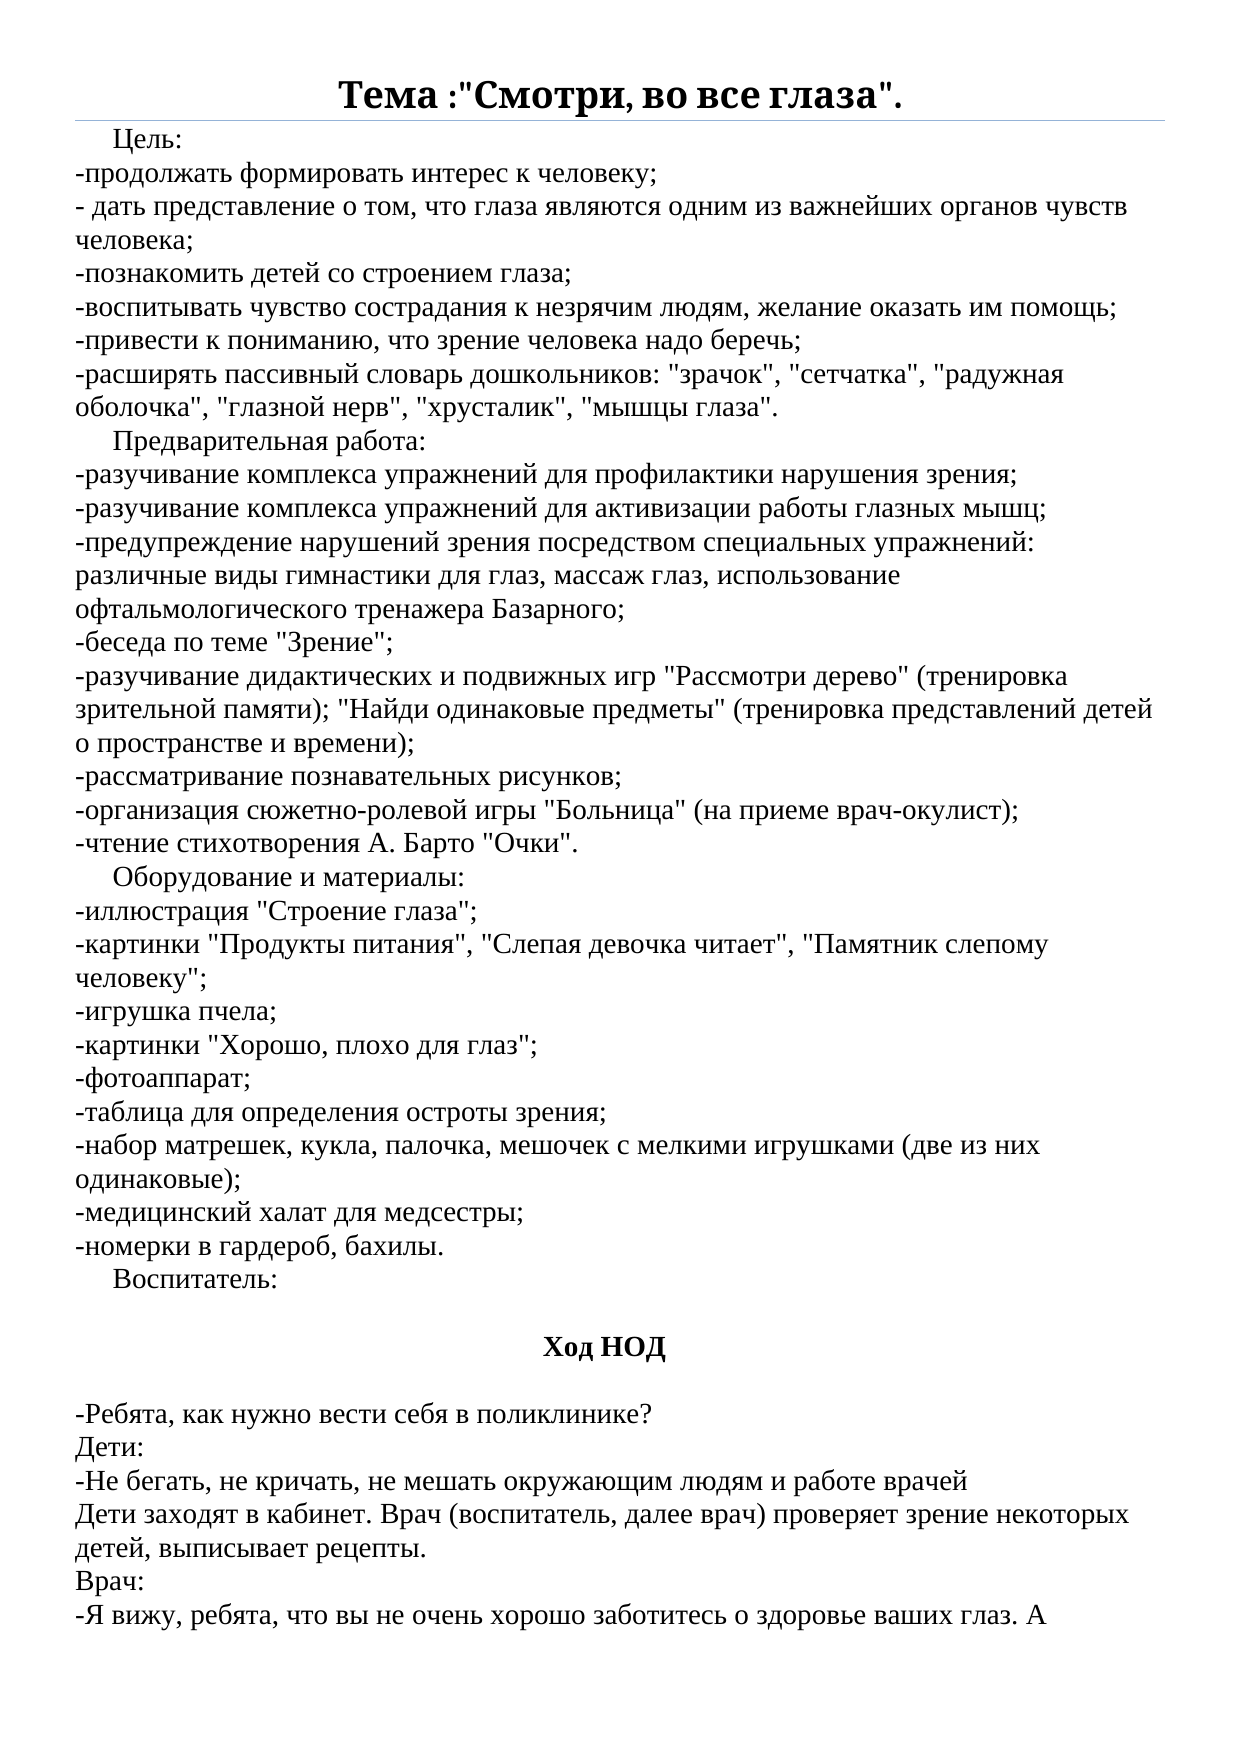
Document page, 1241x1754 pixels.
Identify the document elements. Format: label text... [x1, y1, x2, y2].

text Оборудование и материалы: -иллюстрация "Строение глаза"; -картинки "Продукты питания", "Слепая девочка читает", "Памятник слепому человеку"; -игрушка пчела; -картинки "Хорошо, плохо для глаз"; -фотоаппарат; -таблица для определения остроты зрения; -набор матрешек, кукла, палочка, мешочек с мелкими игрушками (две из них одинаковые); -медицинский халат для медсестры; -номерки в гардероб, бахилы. [75, 859, 1165, 1262]
text Воспитатель: [75, 1262, 1165, 1295]
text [75, 1329, 1165, 1631]
text Цель: -продолжать формировать интерес к человеку; - дать представление о том, что глаза являются одним из важнейших органов чувств человека; -познакомить детей со строением глаза; -воспитывать чувство сострадания к незрячим людям, желание оказать им помощь; -привести к пониманию, что зрение человека надо беречь; -расширять пассивный словарь дошкольников: "зрачок", "сетчатка", "радужная оболочка", "глазной нерв", "хрусталик", "мышцы глаза". [75, 121, 1165, 423]
text Предварительная работа: -разучивание комплекса упражнений для профилактики нарушения зрения; -разучивание комплекса упражнений для активизации работы глазных мышц; -предупреждение нарушений зрения посредством специальных упражнений: различные виды гимнастики для глаз, массаж глаз, использование офтальмологического тренажера Базарного; -беседа по теме "Зрение"; -разучивание дидактических и подвижных игр "Рассмотри дерево" (тренировка зрительной памяти); "Найди одинаковые предметы" (тренировка представлений детей о пространстве и времени); -рассматривание познавательных рисунков; -организация сюжетно-ролевой игры "Больница" (на приеме врач-окулист); -чтение стихотворения А. Барто "Очки". [75, 423, 1165, 859]
subtitle Тема :"Смотри, во все глаза". [75, 75, 1165, 120]
